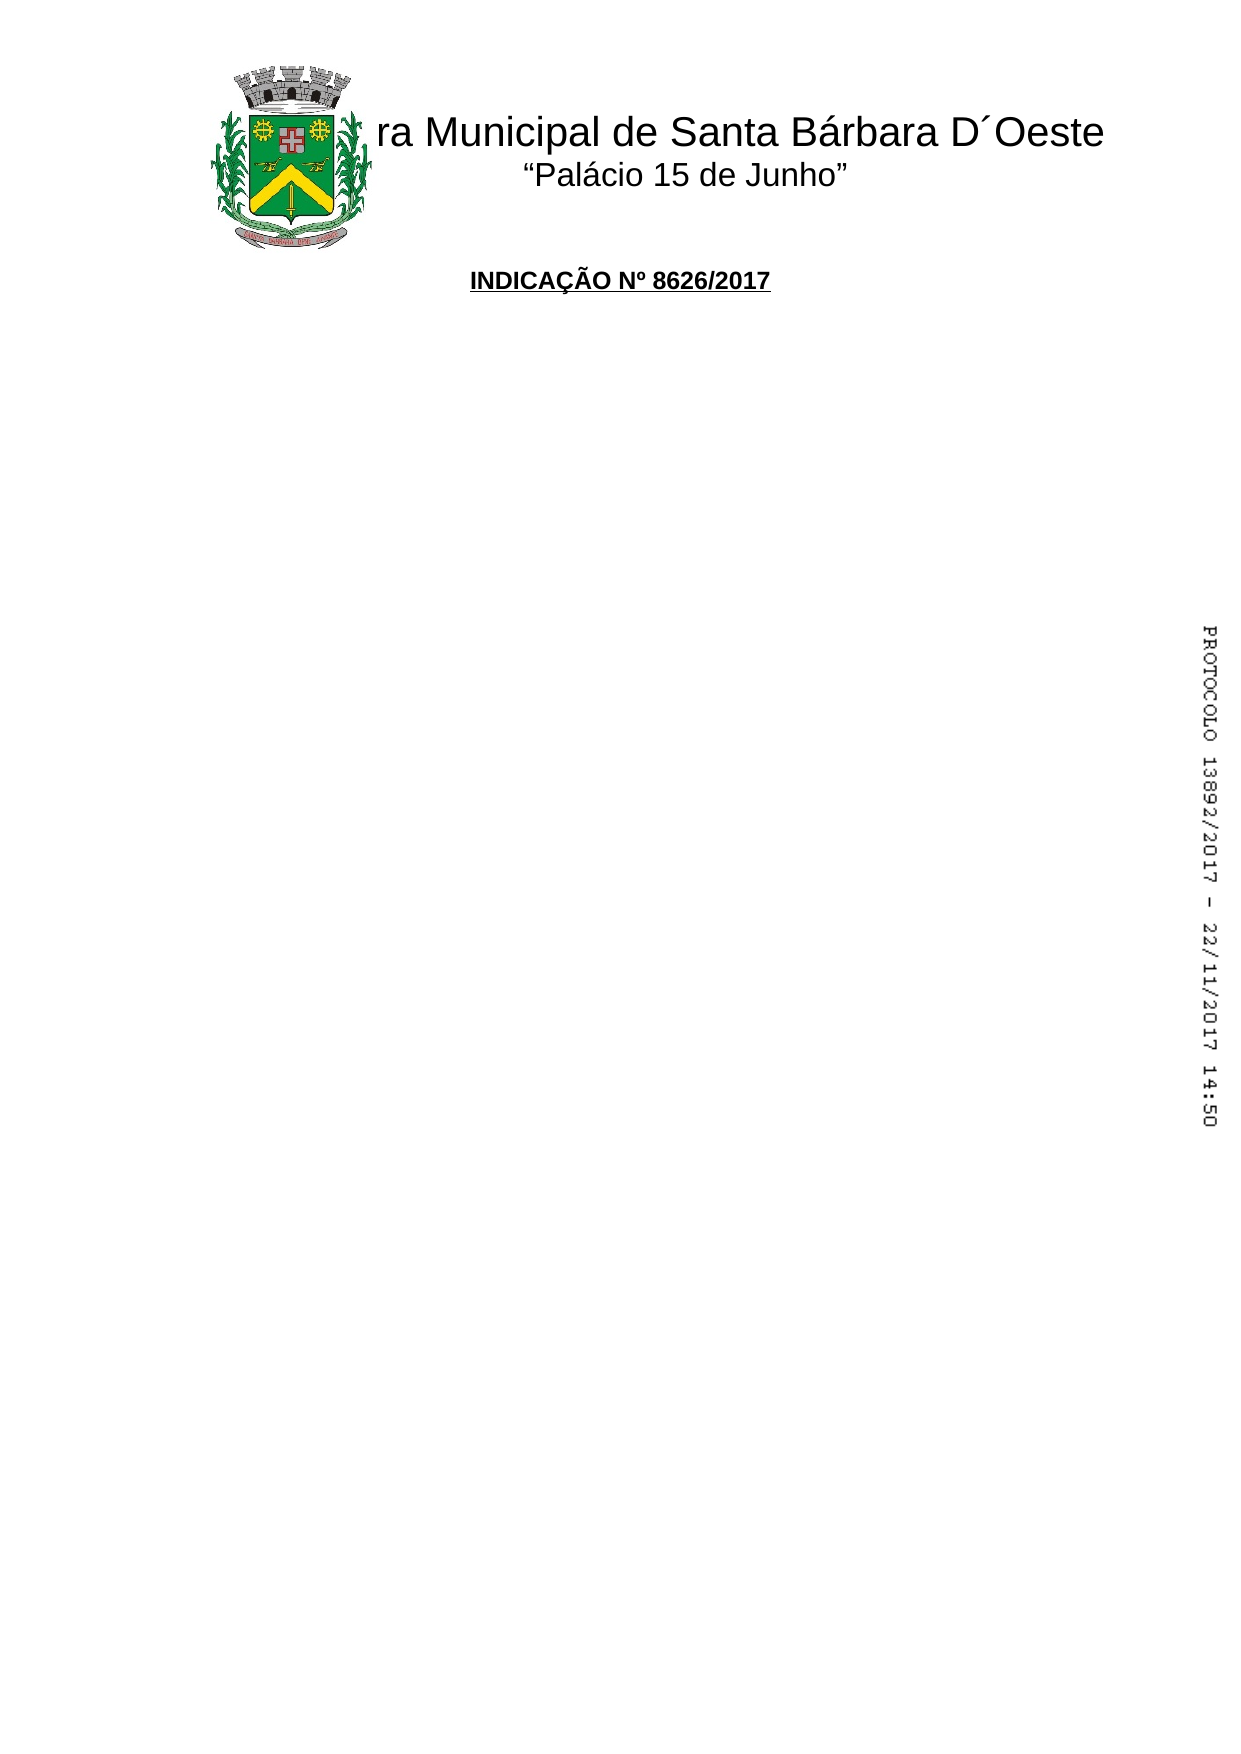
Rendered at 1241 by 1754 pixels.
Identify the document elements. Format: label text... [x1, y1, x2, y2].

picture [210, 66, 379, 256]
title INDICAÇÃO Nº 8626/2017 [177, 266, 1063, 294]
picture [1177, 623, 1241, 1131]
